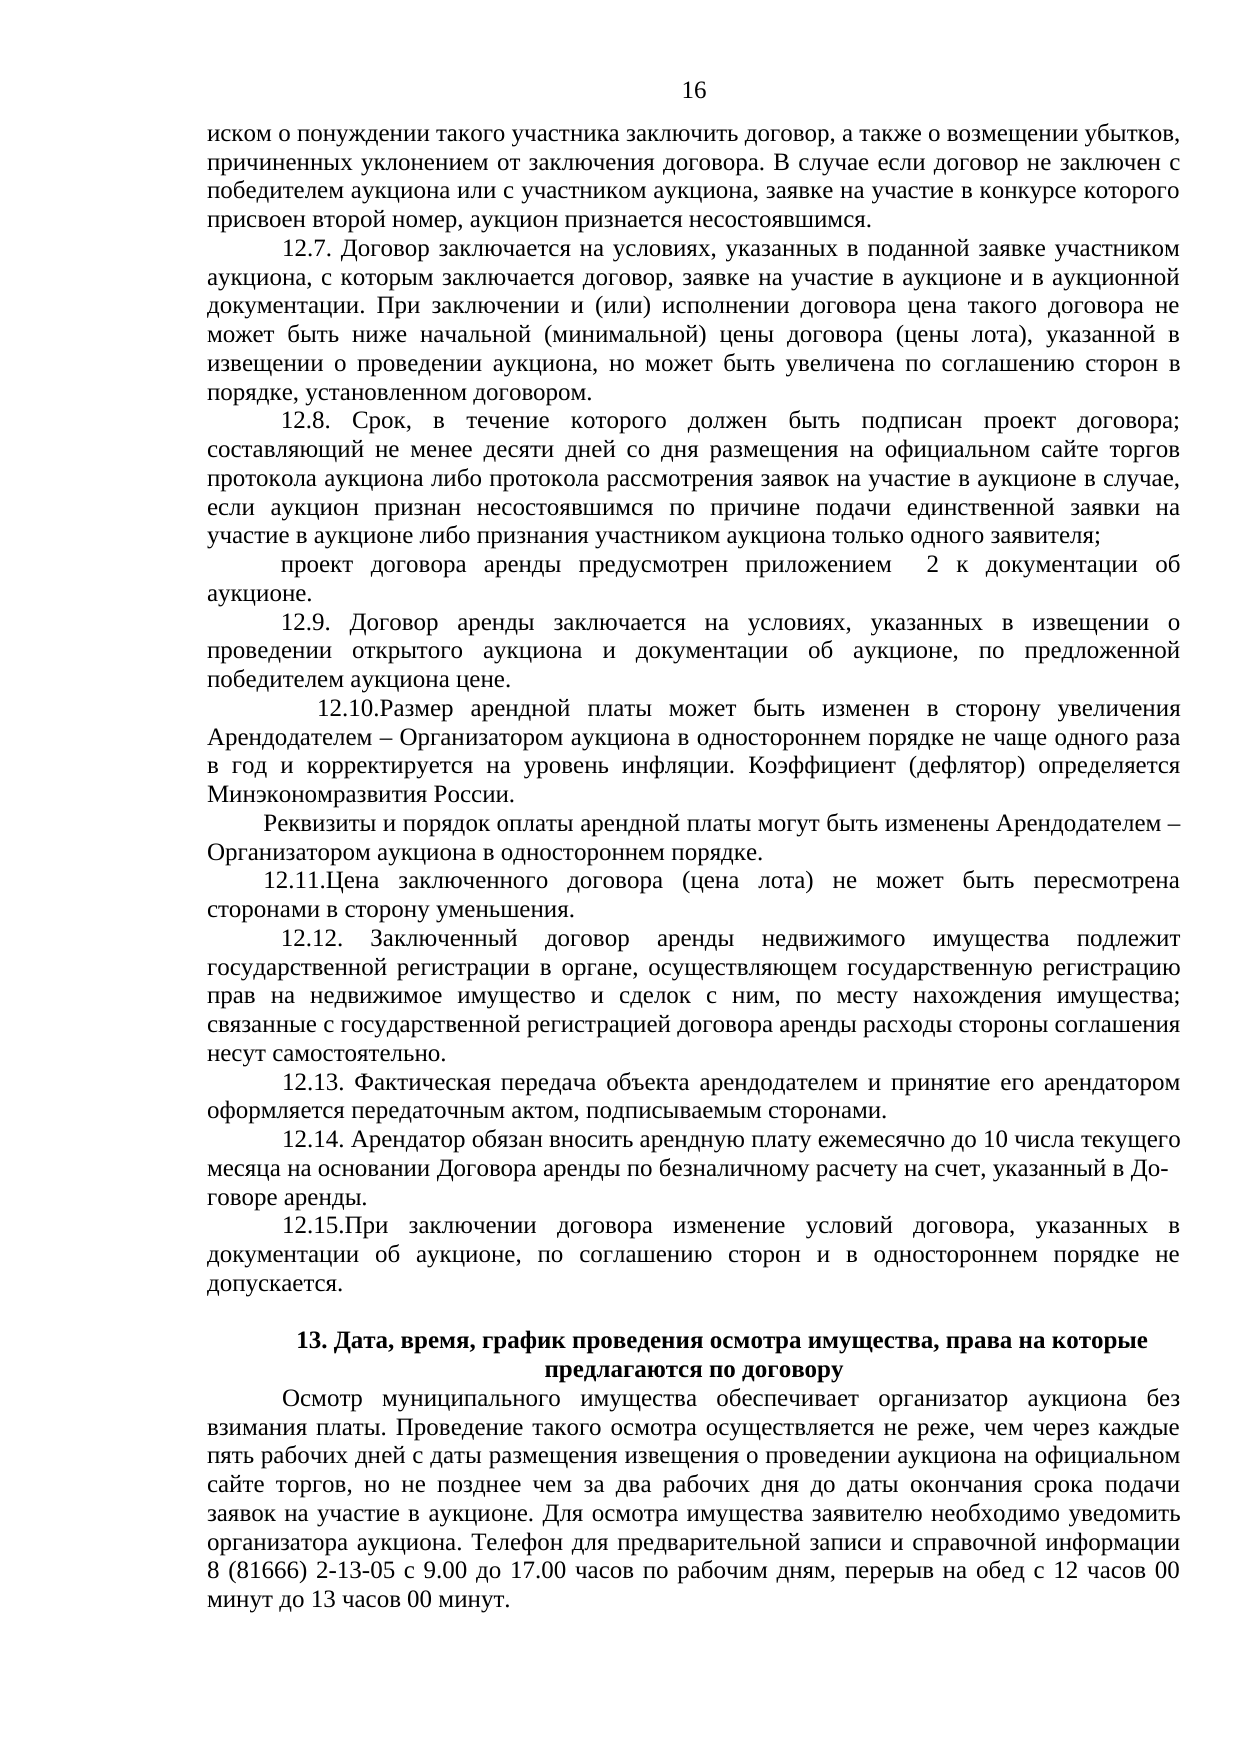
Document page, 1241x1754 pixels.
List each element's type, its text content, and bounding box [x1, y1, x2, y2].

text 12.15.При заключении договора изменение условий договора, указанных в документации об аукционе, по соглашению сторон и в одностороннем порядке не допускается. [207, 1211, 1181, 1297]
text 13. Дата, время, график проведения осмотра имущества, права на которые предлагаются по договору [207, 1326, 1181, 1383]
text 12.7. Договор заключается на условиях, указанных в поданной заявке участником аукциона, с которым заключается договор, заявке на участие в аукционе и в аукционной документации. При заключении и (или) исполнении договора цена такого договора не может быть ниже начальной (минимальной) цены договора (цены лота), указанной в извещении о проведении аукциона, но может быть увеличена по соглашению сторон в порядке, установленном договором. [207, 233, 1181, 406]
subtitle месяца на основании Договора аренды по безналичному расчету на счет, указанный в До- [207, 1153, 1181, 1182]
subtitle говоре аренды. [207, 1182, 1181, 1211]
text 12.12. Заключенный договор аренды недвижимого имущества подлежит государственной регистрации в органе, осуществляющем государственную регистрацию прав на недвижимое имущество и сделок с ним, по месту нахождения имущества; связанные с государственной регистрацией договора аренды расходы стороны соглашения несут самостоятельно. [207, 923, 1181, 1067]
text Реквизиты и порядок оплаты арендной платы могут быть изменены Арендодателем – Организатором аукциона в одностороннем порядке. [207, 808, 1181, 866]
text 12.10.Размер арендной платы может быть изменен в сторону увеличения Арендодателем – Организатором аукциона в одностороннем порядке не чаще одного раза в год и корректируется на уровень инфляции. Коэффициент (дефлятор) определяется Минэкономразвития России. [207, 693, 1181, 808]
text 12.9. Договор аренды заключается на условиях, указанных в извещении о проведении открытого аукциона и документации об аукционе, по предложенной победителем аукциона цене. [207, 607, 1181, 693]
subtitle 12.14. Арендатор обязан вносить арендную плату ежемесячно до 10 числа текущего [207, 1124, 1181, 1153]
text 12.8. Срок, в течение которого должен быть подписан проект договора; составляющий не менее десяти дней со дня размещения на официальном сайте торгов протокола аукциона либо протокола рассмотрения заявок на участие в аукционе в случае, если аукцион признан несостоявшимся по причине подачи единственной заявки на участие в аукционе либо признания участником аукциона только одного заявителя; [207, 406, 1181, 549]
text Осмотр муниципального имущества обеспечивает организатор аукциона без взимания платы. Проведение такого осмотра осуществляется не реже, чем через каждые пять рабочих дней с даты размещения извещения о проведении аукциона на официальном сайте торгов, но не позднее чем за два рабочих дня до даты окончания срока подачи заявок на участие в аукционе. Для осмотра имущества заявителю необходимо уведомить организатора аукциона. Телефон для предварительной записи и справочной информации 8 (81666) 2-13-05 с 9.00 до 17.00 часов по рабочим дням, перерыв на обед с 12 часов 00 минут до 13 часов 00 минут. [207, 1383, 1181, 1613]
text 12.13. Фактическая передача объекта арендодателем и принятие его арендатором оформляется передаточным актом, подписываемым сторонами. [207, 1067, 1181, 1124]
text проект договора аренды предусмотрен приложением 2 к документации об аукционе. [207, 549, 1181, 607]
text 12.11.Цена заключенного договора (цена лота) не может быть пересмотрена сторонами в сторону уменьшения. [207, 866, 1181, 923]
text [207, 118, 1181, 233]
